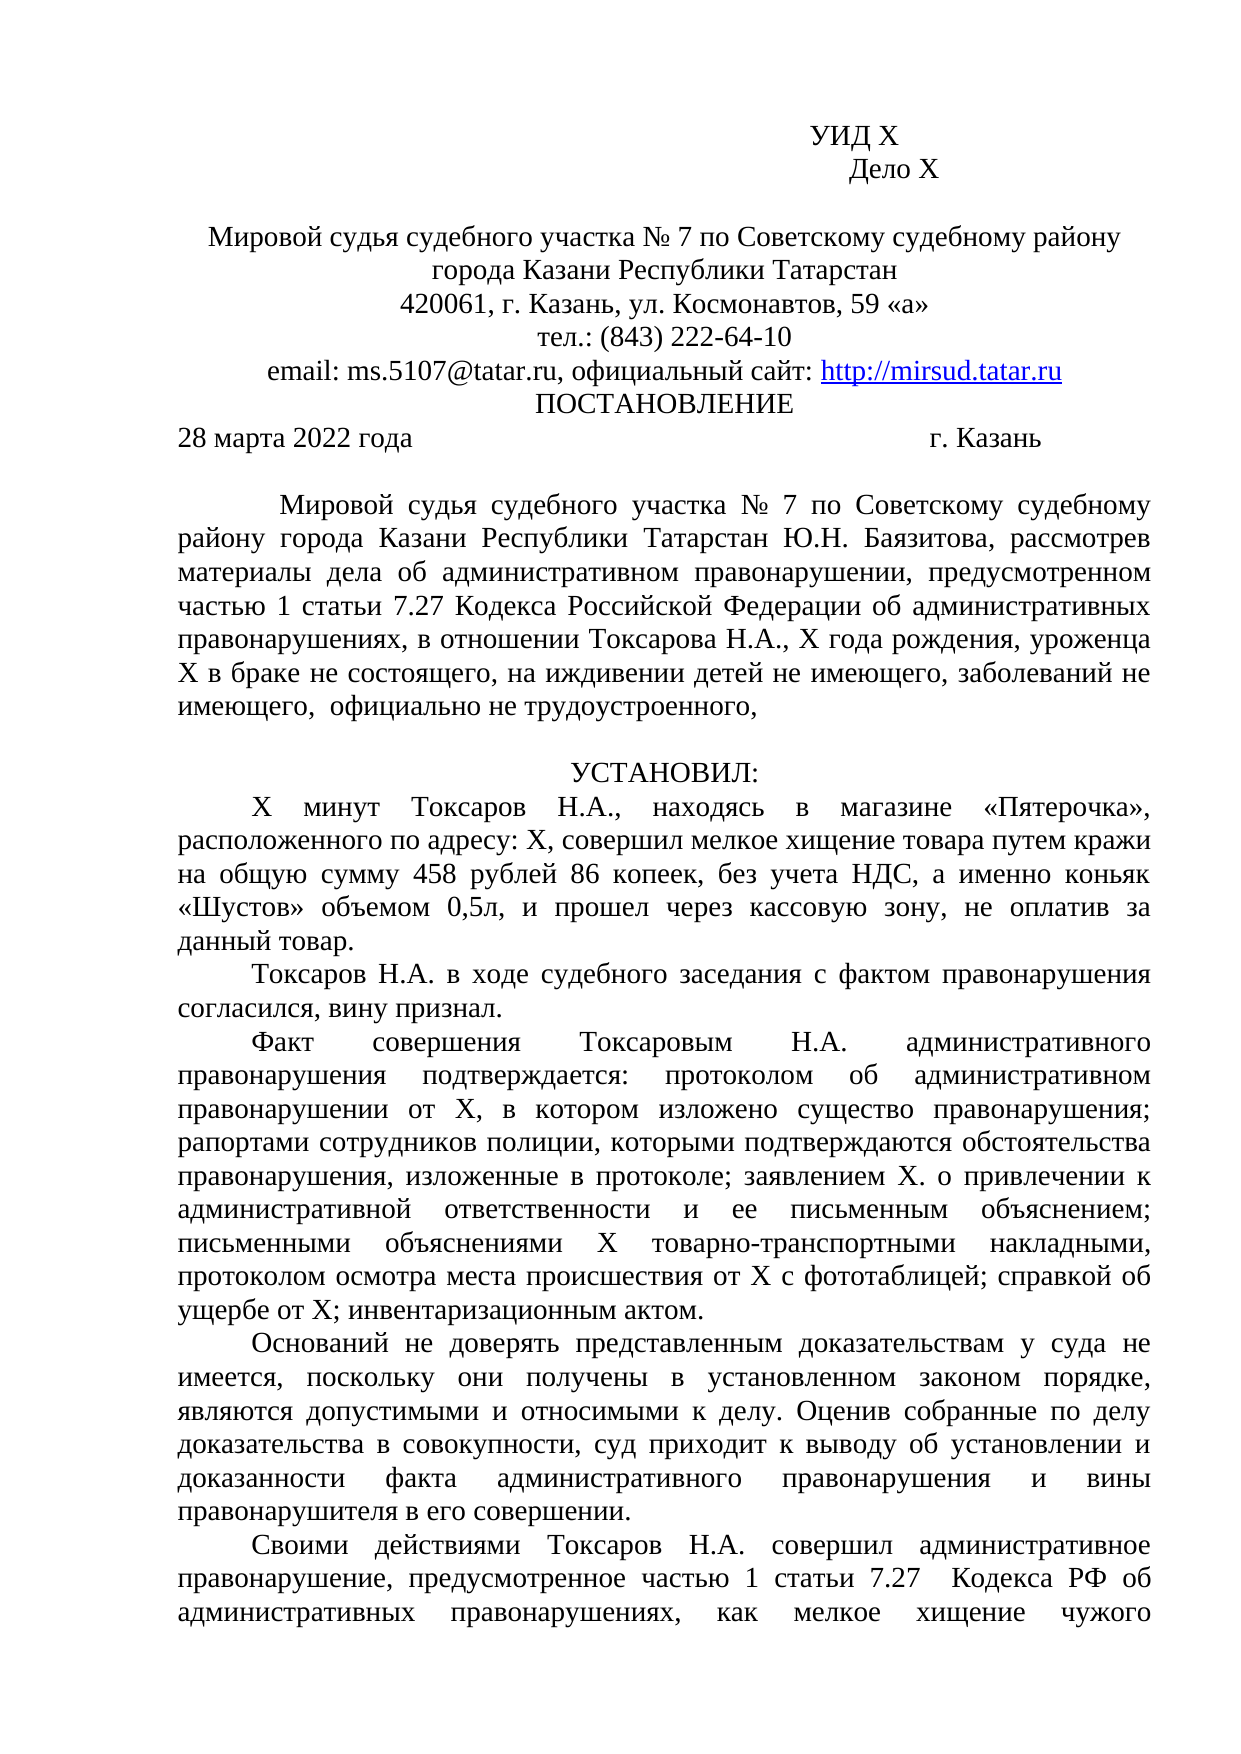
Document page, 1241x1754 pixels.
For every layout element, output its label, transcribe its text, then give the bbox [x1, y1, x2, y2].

text тел.: (843) 222-64-10 [177, 319, 1152, 353]
text Оснований не доверять представленным доказательствам у суда не имеется, поскольку они получены в установленном законом порядке, являются допустимыми и относимыми к делу. Оценив собранные по делу доказательства в совокупности, суд приходит к выводу об установлении и доказанности факта административного правонарушения и вины правонарушителя в его совершении. [177, 1326, 1152, 1527]
text Факт совершения Токсаровым Н.А. административного правонарушения подтверждается: протоколом об административном правонарушении от Х, в котором изложено существо правонарушения; рапортами сотрудников полиции, которыми подтверждаются обстоятельства правонарушения, изложенные в протоколе; заявлением Х. о привлечении к административной ответственности и ее письменным объяснением; письменными объяснениями Х товарно-транспортными накладными, протоколом осмотра места происшествия от Х с фототаблицей; справкой об ущербе от Х; инвентаризационным актом. [177, 1024, 1152, 1326]
text ПОСТАНОВЛЕНИЕ [177, 386, 1152, 420]
text email: ms.5107@tatar.ru, официальный сайт: http://mirsud.tatar.ru [177, 353, 1152, 386]
text Мировой судья судебного участка № 7 по Советскому судебному району города Казани Республики Татарстан [177, 219, 1152, 286]
text Дело Х [177, 152, 1152, 185]
text Х минут Токсаров Н.А., находясь в магазине «Пятерочка», расположенного по адресу: Х, совершил мелкое хищение товара путем кражи на общую сумму 458 рублей 86 копеек, без учета НДС, а именно коньяк «Шустов» объемом 0,5л, и прошел через кассовую зону, не оплатив за данный товар. [177, 789, 1152, 957]
text 420061, г. Казань, ул. Космонавтов, 59 «а» [177, 286, 1152, 319]
text Мировой судья судебного участка № 7 по Советскому судебному району города Казани Республики Татарстан Ю.Н. Баязитова, рассмотрев материалы дела об административном правонарушении, предусмотренном частью 1 статьи 7.27 Кодекса Российской Федерации об административных правонарушениях, в отношении Токсарова Н.А., Х года рождения, уроженца Х в браке не состоящего, на иждивении детей не имеющего, заболеваний не имеющего, официально не трудоустроенного, [177, 487, 1152, 722]
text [177, 1527, 1152, 1627]
text УСТАНОВИЛ: [177, 755, 1152, 789]
text 28 марта 2022 года г. Казань [177, 420, 1152, 453]
text Токсаров Н.А. в ходе судебного заседания с фактом правонарушения согласился, вину признал. [177, 957, 1152, 1024]
text УИД Х [177, 118, 1152, 152]
